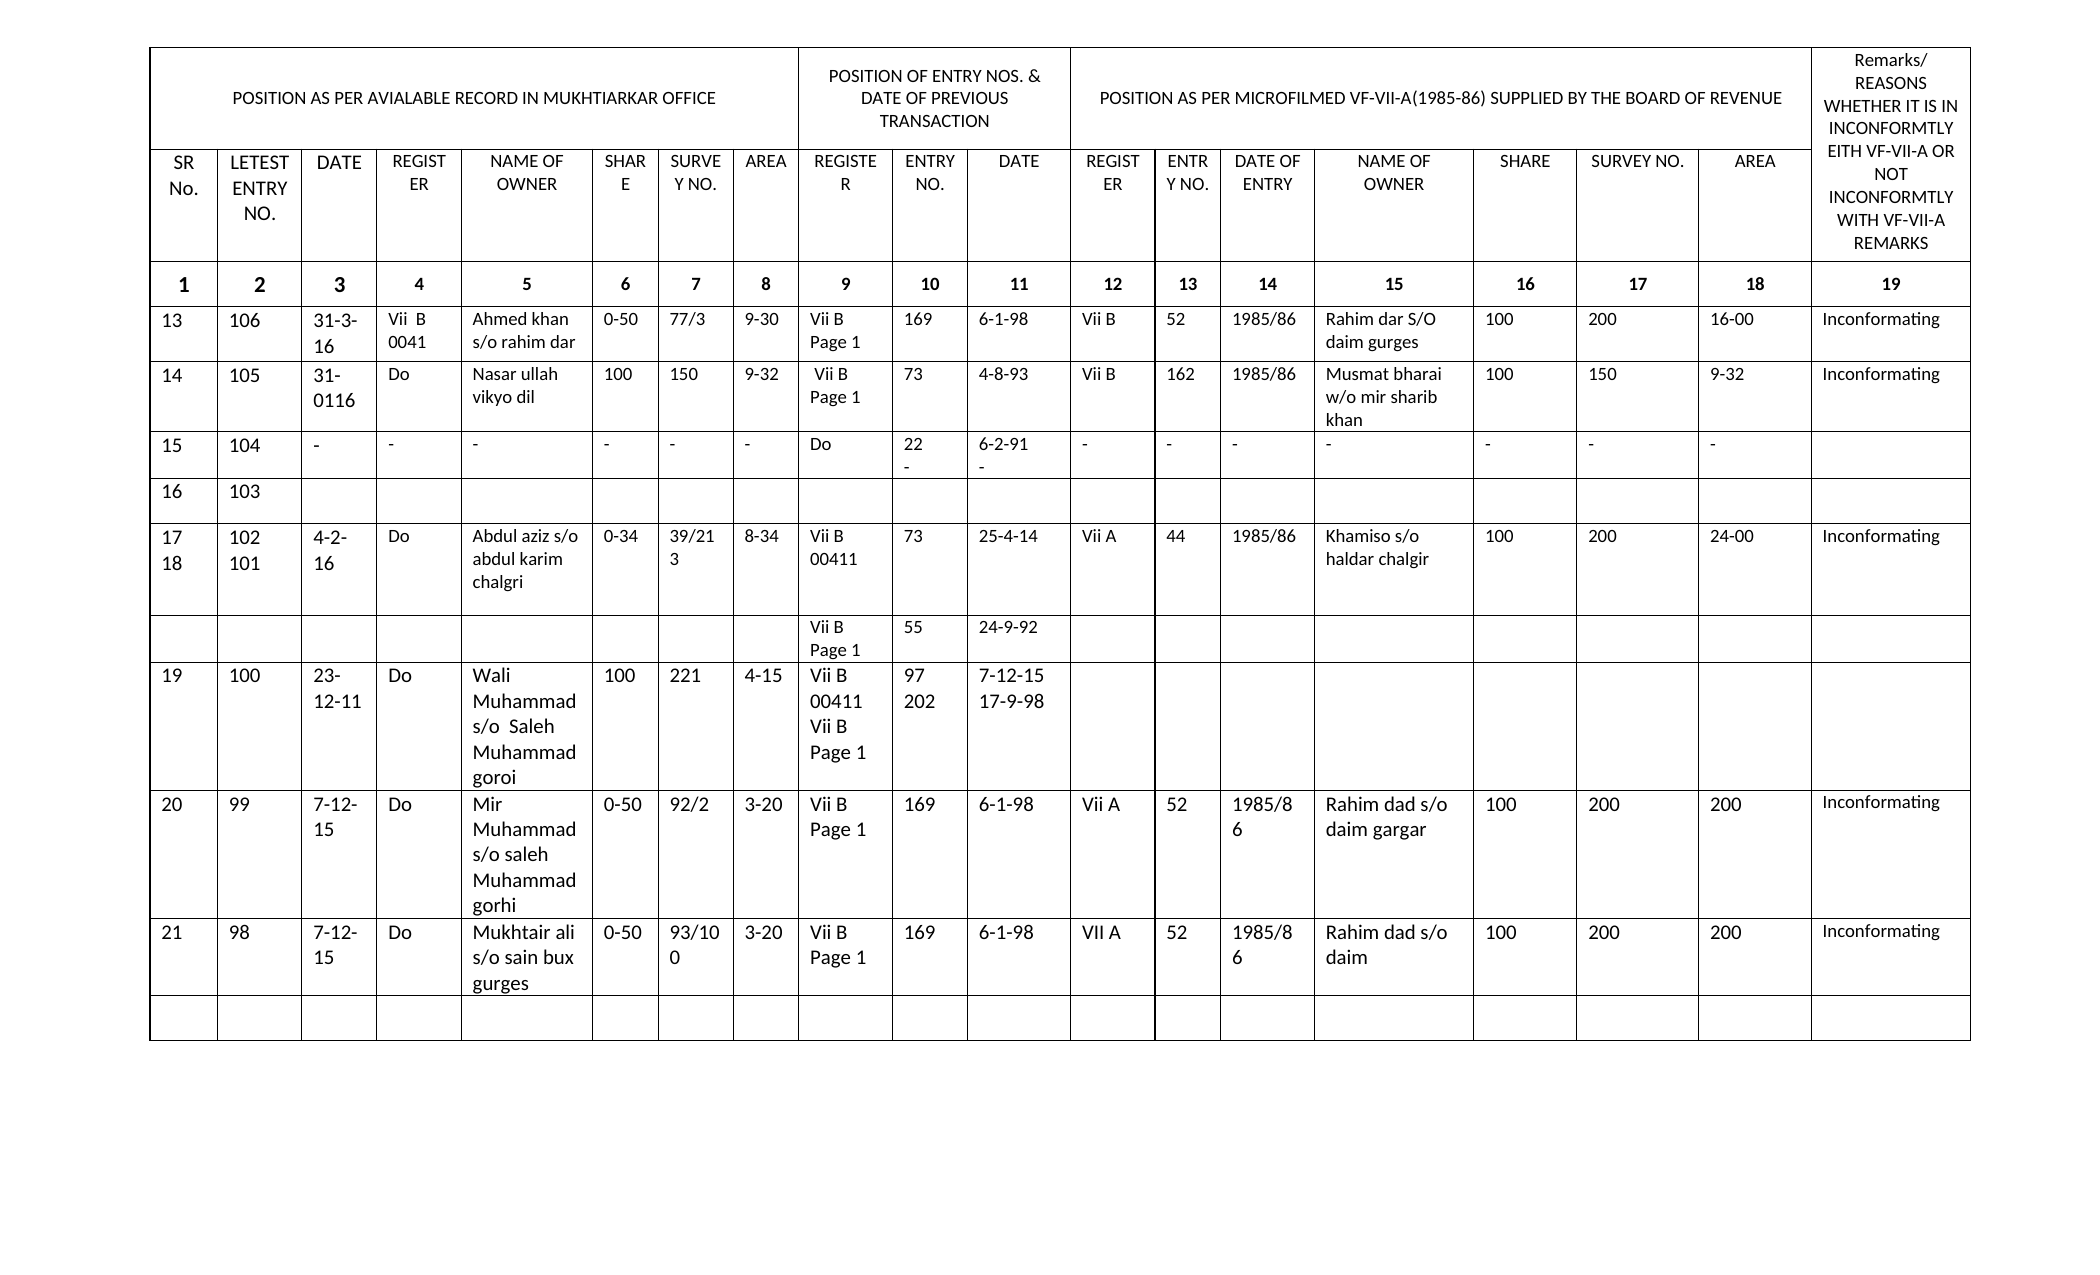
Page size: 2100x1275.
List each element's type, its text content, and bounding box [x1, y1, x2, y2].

table_cell [1221, 479, 1314, 523]
table_cell 102 101 [218, 524, 301, 615]
table_cell Vii A [1071, 791, 1154, 918]
table_cell Ahmed khan s/o rahim dar [462, 307, 592, 361]
table_cell - [659, 432, 733, 478]
table_cell REGISTER [799, 150, 892, 261]
table_cell 14 [1221, 262, 1314, 306]
table_cell [1221, 663, 1314, 790]
table_cell Inconformating [1812, 524, 1970, 615]
table_cell 31-3-16 [302, 307, 376, 361]
table_cell 100 [1474, 307, 1576, 361]
table_cell 169 [893, 919, 967, 995]
table_cell 17 [1577, 262, 1698, 306]
table_cell 31-0116 [302, 362, 376, 431]
table_cell ENTRY NO. [1156, 150, 1220, 261]
table_cell [1812, 432, 1970, 478]
table_cell 6-2-91 - [968, 432, 1070, 478]
table_cell 150 [659, 362, 733, 431]
table_cell 7 [659, 262, 733, 306]
table_cell 11 [968, 262, 1070, 306]
table_cell 22 - [893, 432, 967, 478]
table_cell [1315, 996, 1473, 1040]
table_cell ENTRY NO. [893, 150, 967, 261]
table_cell 39/213 [659, 524, 733, 615]
table_cell 93/100 [659, 919, 733, 995]
table_cell 19 [1812, 262, 1970, 306]
table_cell Vii B Page 1 [799, 791, 892, 918]
table_cell - [1315, 432, 1473, 478]
table_cell [1699, 616, 1811, 662]
table_cell [151, 996, 217, 1040]
table_cell Mir Muhammad s/o saleh Muhammad gorhi [462, 791, 592, 918]
table_cell VII A [1071, 919, 1154, 995]
table_cell 169 [893, 307, 967, 361]
table_cell [462, 479, 592, 523]
table_cell 7-12-15 [302, 791, 376, 918]
table_cell - [1474, 432, 1576, 478]
table_cell 0-50 [593, 919, 658, 995]
table_cell 4-8-93 [968, 362, 1070, 431]
table_cell 7-12-15 17-9-98 [968, 663, 1070, 790]
table_cell 23-12-11 [302, 663, 376, 790]
table_cell 13 [1156, 262, 1220, 306]
table_cell 0-50 [593, 307, 658, 361]
table_cell 8 [734, 262, 798, 306]
table_cell NAME OF OWNER [462, 150, 592, 261]
table_cell 1985/86 [1221, 524, 1314, 615]
table_cell Vii B Page 1 [799, 919, 892, 995]
table_cell 0-50 [593, 791, 658, 918]
table_cell Do [377, 791, 461, 918]
table_cell [659, 616, 733, 662]
table_cell 7-12-15 [302, 919, 376, 995]
table_cell [659, 996, 733, 1040]
table_cell [593, 996, 658, 1040]
table_cell 13 [151, 307, 217, 361]
table_cell [1315, 616, 1473, 662]
table_cell Rahim dad s/o daim gargar [1315, 791, 1473, 918]
table_cell [593, 479, 658, 523]
table_cell [1577, 616, 1698, 662]
table_cell Abdul aziz s/o abdul karim chalgri [462, 524, 592, 615]
table_cell 14 [151, 362, 217, 431]
table_cell [1812, 479, 1970, 523]
table_cell Vii B [1071, 362, 1154, 431]
table_cell 17 18 [151, 524, 217, 615]
table_cell - [1577, 432, 1698, 478]
table_cell [734, 479, 798, 523]
table_cell Do [377, 362, 461, 431]
table_cell 25-4-14 [968, 524, 1070, 615]
table_cell 6-1-98 [968, 791, 1070, 918]
table_cell [734, 996, 798, 1040]
table_cell 12 [1071, 262, 1154, 306]
table_cell 162 [1156, 362, 1220, 431]
table_cell [1474, 616, 1576, 662]
table_cell - [302, 432, 376, 478]
table_cell 1985/86 [1221, 307, 1314, 361]
table_cell [1699, 663, 1811, 790]
table_cell [1221, 616, 1314, 662]
table_cell - [1071, 432, 1154, 478]
table_cell [462, 616, 592, 662]
table_cell [1577, 996, 1698, 1040]
table_cell Khamiso s/o haldar chalgir [1315, 524, 1473, 615]
table_cell Vii B 00411 [799, 524, 892, 615]
table_cell 44 [1156, 524, 1220, 615]
table_cell 52 [1156, 919, 1220, 995]
table_cell Mukhtair ali s/o sain bux gurges [462, 919, 592, 995]
table_cell [968, 996, 1070, 1040]
table_cell Inconformating [1812, 791, 1970, 918]
table_cell 1985/86 [1221, 362, 1314, 431]
table_cell [1577, 663, 1698, 790]
table_cell Vii B 00411 Vii B Page 1 [799, 663, 892, 790]
table_cell [462, 996, 592, 1040]
table_cell Vii B 0041 [377, 307, 461, 361]
table_cell 6 [593, 262, 658, 306]
table_cell [1156, 616, 1220, 662]
table_cell SHARE [593, 150, 658, 261]
table_cell AREA [734, 150, 798, 261]
table_cell 200 [1699, 919, 1811, 995]
table_cell [151, 616, 217, 662]
table_cell [893, 996, 967, 1040]
table_cell Inconformating [1812, 919, 1970, 995]
table_cell Vii B Page 1 [799, 362, 892, 431]
table_cell 16 [151, 479, 217, 523]
table_cell 100 [218, 663, 301, 790]
table_cell 6-1-98 [968, 307, 1070, 361]
table_cell Nasar ullah vikyo dil [462, 362, 592, 431]
table_cell 200 [1577, 791, 1698, 918]
table_cell 200 [1577, 307, 1698, 361]
table_cell 52 [1156, 307, 1220, 361]
table_cell SR No. [151, 150, 217, 261]
table_cell [1071, 663, 1154, 790]
table_cell 10 [893, 262, 967, 306]
table_cell 100 [1474, 524, 1576, 615]
table_cell Do [377, 524, 461, 615]
table_cell 16-00 [1699, 307, 1811, 361]
table_cell 9-30 [734, 307, 798, 361]
table_cell 20 [151, 791, 217, 918]
table_cell 73 [893, 362, 967, 431]
table_cell [1156, 996, 1220, 1040]
table_cell 100 [593, 663, 658, 790]
table_cell [1812, 663, 1970, 790]
table_cell 4 [377, 262, 461, 306]
table_cell [377, 479, 461, 523]
table_cell [377, 996, 461, 1040]
table_cell Rahim dar S/O daim gurges [1315, 307, 1473, 361]
table_header POSITION AS PER MICROFILMED VF-VII-A(1985-86) SUPPLIED BY THE BOARD OF REVENUE [1071, 48, 1811, 148]
table_cell [302, 479, 376, 523]
table_cell [1474, 479, 1576, 523]
table_cell 200 [1577, 919, 1698, 995]
table_cell [1699, 479, 1811, 523]
table_cell 3-20 [734, 919, 798, 995]
table_cell [1812, 996, 1970, 1040]
table_cell [1221, 996, 1314, 1040]
table_cell 200 [1699, 791, 1811, 918]
table_cell 9-32 [1699, 362, 1811, 431]
table_cell [1071, 616, 1154, 662]
table_cell [377, 616, 461, 662]
table_cell SHARE [1474, 150, 1576, 261]
table_cell Do [377, 919, 461, 995]
table_cell 2 [218, 262, 301, 306]
table_cell DATE [302, 150, 376, 261]
table_cell [1474, 663, 1576, 790]
table_cell [659, 479, 733, 523]
table_cell 24-00 [1699, 524, 1811, 615]
table_cell 1985/86 [1221, 791, 1314, 918]
table_cell Vii A [1071, 524, 1154, 615]
table_cell NAME OF OWNER [1315, 150, 1473, 261]
table_cell 150 [1577, 362, 1698, 431]
table_cell DATE [968, 150, 1070, 261]
table_cell 169 [893, 791, 967, 918]
table_cell - [1156, 432, 1220, 478]
table_cell 106 [218, 307, 301, 361]
table_cell REGISTER [377, 150, 461, 261]
table_cell Inconformating [1812, 307, 1970, 361]
table_cell [302, 616, 376, 662]
table_cell 100 [593, 362, 658, 431]
table_cell DATE OF ENTRY [1221, 150, 1314, 261]
table_cell Vii B Page 1 [799, 616, 892, 662]
table_cell [218, 616, 301, 662]
table_cell 16 [1474, 262, 1576, 306]
table_cell 1985/86 [1221, 919, 1314, 995]
table_header POSITION OF ENTRY NOS. & DATE OF PREVIOUS TRANSACTION [799, 48, 1070, 148]
table_cell 15 [151, 432, 217, 478]
table_cell 21 [151, 919, 217, 995]
table_cell 24-9-92 [968, 616, 1070, 662]
table_cell [799, 996, 892, 1040]
table_cell AREA [1699, 150, 1811, 261]
table_cell Vii B [1071, 307, 1154, 361]
table_cell 4-2-16 [302, 524, 376, 615]
table_cell [1071, 996, 1154, 1040]
table_cell 221 [659, 663, 733, 790]
table_cell 100 [1474, 362, 1576, 431]
table_cell 73 [893, 524, 967, 615]
table_cell 9-32 [734, 362, 798, 431]
table_cell 99 [218, 791, 301, 918]
table_cell 77/3 [659, 307, 733, 361]
table_cell 105 [218, 362, 301, 431]
table_cell [1812, 616, 1970, 662]
table_cell Musmat bharai w/o mir sharib khan [1315, 362, 1473, 431]
table_cell [593, 616, 658, 662]
table_cell SURVEY NO. [659, 150, 733, 261]
table_cell 100 [1474, 791, 1576, 918]
table_cell - [462, 432, 592, 478]
table_cell - [377, 432, 461, 478]
table_cell 6-1-98 [968, 919, 1070, 995]
table_header Remarks/ REASONS WHETHER IT IS IN INCONFORMTLY EITH VF-VII-A OR NOT INCONFORMTLY WITH VF-VII-A REMARKS [1812, 48, 1970, 261]
table_cell Vii B Page 1 [799, 307, 892, 361]
table_cell [799, 479, 892, 523]
table_cell Wali Muhammad s/o Saleh Muhammad goroi [462, 663, 592, 790]
table_cell REGISTER [1071, 150, 1154, 261]
table_cell 0-34 [593, 524, 658, 615]
table_cell SURVEY NO. [1577, 150, 1698, 261]
table_cell [1699, 996, 1811, 1040]
table_cell [1156, 663, 1220, 790]
table_cell 98 [218, 919, 301, 995]
table_cell [968, 479, 1070, 523]
table_cell 9 [799, 262, 892, 306]
table_cell LETEST ENTRY NO. [218, 150, 301, 261]
table_cell 5 [462, 262, 592, 306]
table_cell [893, 479, 967, 523]
table_cell 18 [1699, 262, 1811, 306]
table_cell 103 [218, 479, 301, 523]
table_cell 55 [893, 616, 967, 662]
table_cell - [1221, 432, 1314, 478]
table_cell [218, 996, 301, 1040]
table_cell 4-15 [734, 663, 798, 790]
table_cell 1 [151, 262, 217, 306]
table_cell [302, 996, 376, 1040]
table_cell 52 [1156, 791, 1220, 918]
table_cell Do [377, 663, 461, 790]
table_cell Rahim dad s/o daim [1315, 919, 1473, 995]
table_cell [1315, 479, 1473, 523]
table_cell 15 [1315, 262, 1473, 306]
table_cell Inconformating [1812, 362, 1970, 431]
table_cell Do [799, 432, 892, 478]
table_cell 8-34 [734, 524, 798, 615]
table_cell 19 [151, 663, 217, 790]
table_cell 104 [218, 432, 301, 478]
table_cell 92/2 [659, 791, 733, 918]
table_cell - [734, 432, 798, 478]
table_cell - [593, 432, 658, 478]
table_cell [1071, 479, 1154, 523]
table_cell [1474, 996, 1576, 1040]
table_cell 3-20 [734, 791, 798, 918]
table_cell [1156, 479, 1220, 523]
table_cell 200 [1577, 524, 1698, 615]
table_cell [734, 616, 798, 662]
table_header POSITION AS PER AVIALABLE RECORD IN MUKHTIARKAR OFFICE [151, 48, 798, 148]
table_cell - [1699, 432, 1811, 478]
table_cell [1315, 663, 1473, 790]
table_cell 100 [1474, 919, 1576, 995]
table_cell 97 202 [893, 663, 967, 790]
table_cell [1577, 479, 1698, 523]
table_cell 3 [302, 262, 376, 306]
